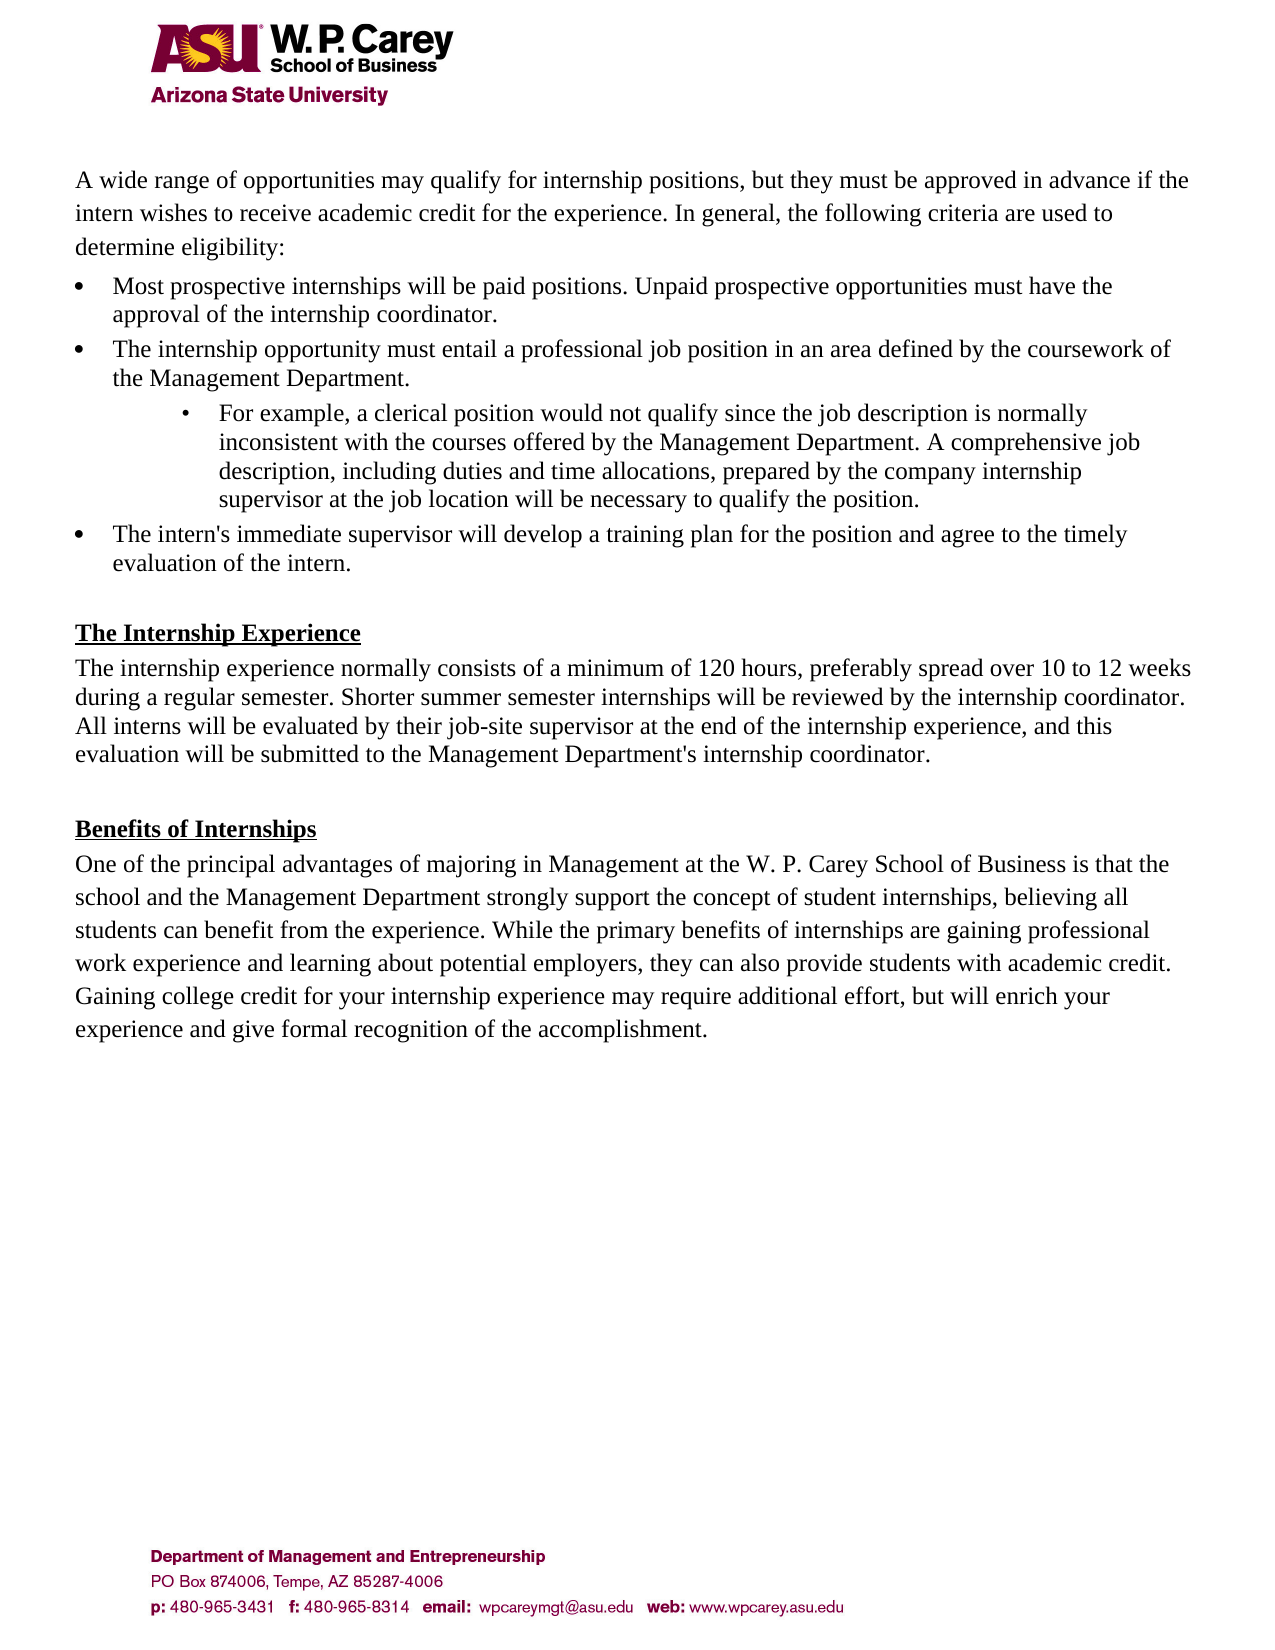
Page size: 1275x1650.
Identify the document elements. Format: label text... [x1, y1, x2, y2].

list Most prospective internships will be paid positions. Unpaid prospective opportunities must have the approval of the internship coordinator. [75, 271, 1197, 328]
list For example, a clerical position would not qualify since the job description is normally inconsistent with the courses offered by the Management Department. A comprehensive job description, including duties and time allocations, prepared by the company internship supervisor at the job location will be necessary to qualify the position. [181, 398, 1176, 513]
list The intern's immediate supervisor will develop a training plan for the position and agree to the timely evaluation of the intern. [75, 519, 1201, 577]
text The Internship Experience [75, 618, 1197, 647]
text A wide range of opportunities may qualify for internship positions, but they must be approved in advance if the intern wishes to receive academic credit for the experience. In general, the following criteria are used to determine eligibility: [75, 166, 1197, 260]
text Benefits of Internships [75, 814, 1197, 843]
text One of the principal advantages of majoring in Management at the W. P. Carey School of Business is that the school and the Management Department strongly support the concept of student internships, believing all students can benefit from the experience. While the primary benefits of internships are gaining professional work experience and learning about potential employers, they can also provide students with academic credit. Gaining college credit for your internship experience may require additional effort, but will enrich your experience and give formal recognition of the accomplishment. [75, 849, 1197, 1043]
picture [0, 0, 1275, 123]
picture [0, 1527, 1275, 1650]
text The internship experience normally consists of a minimum of 120 hours, preferably spread over 10 to 12 weeks during a regular semester. Shorter summer semester internships will be reviewed by the internship coordinator. All interns will be evaluated by their job-site supervisor at the end of the internship experience, and this evaluation will be submitted to the Management Department's internship coordinator. [75, 653, 1197, 768]
list The internship opportunity must entail a professional job position in an area defined by the coursework of the Management Department. [75, 334, 1176, 392]
